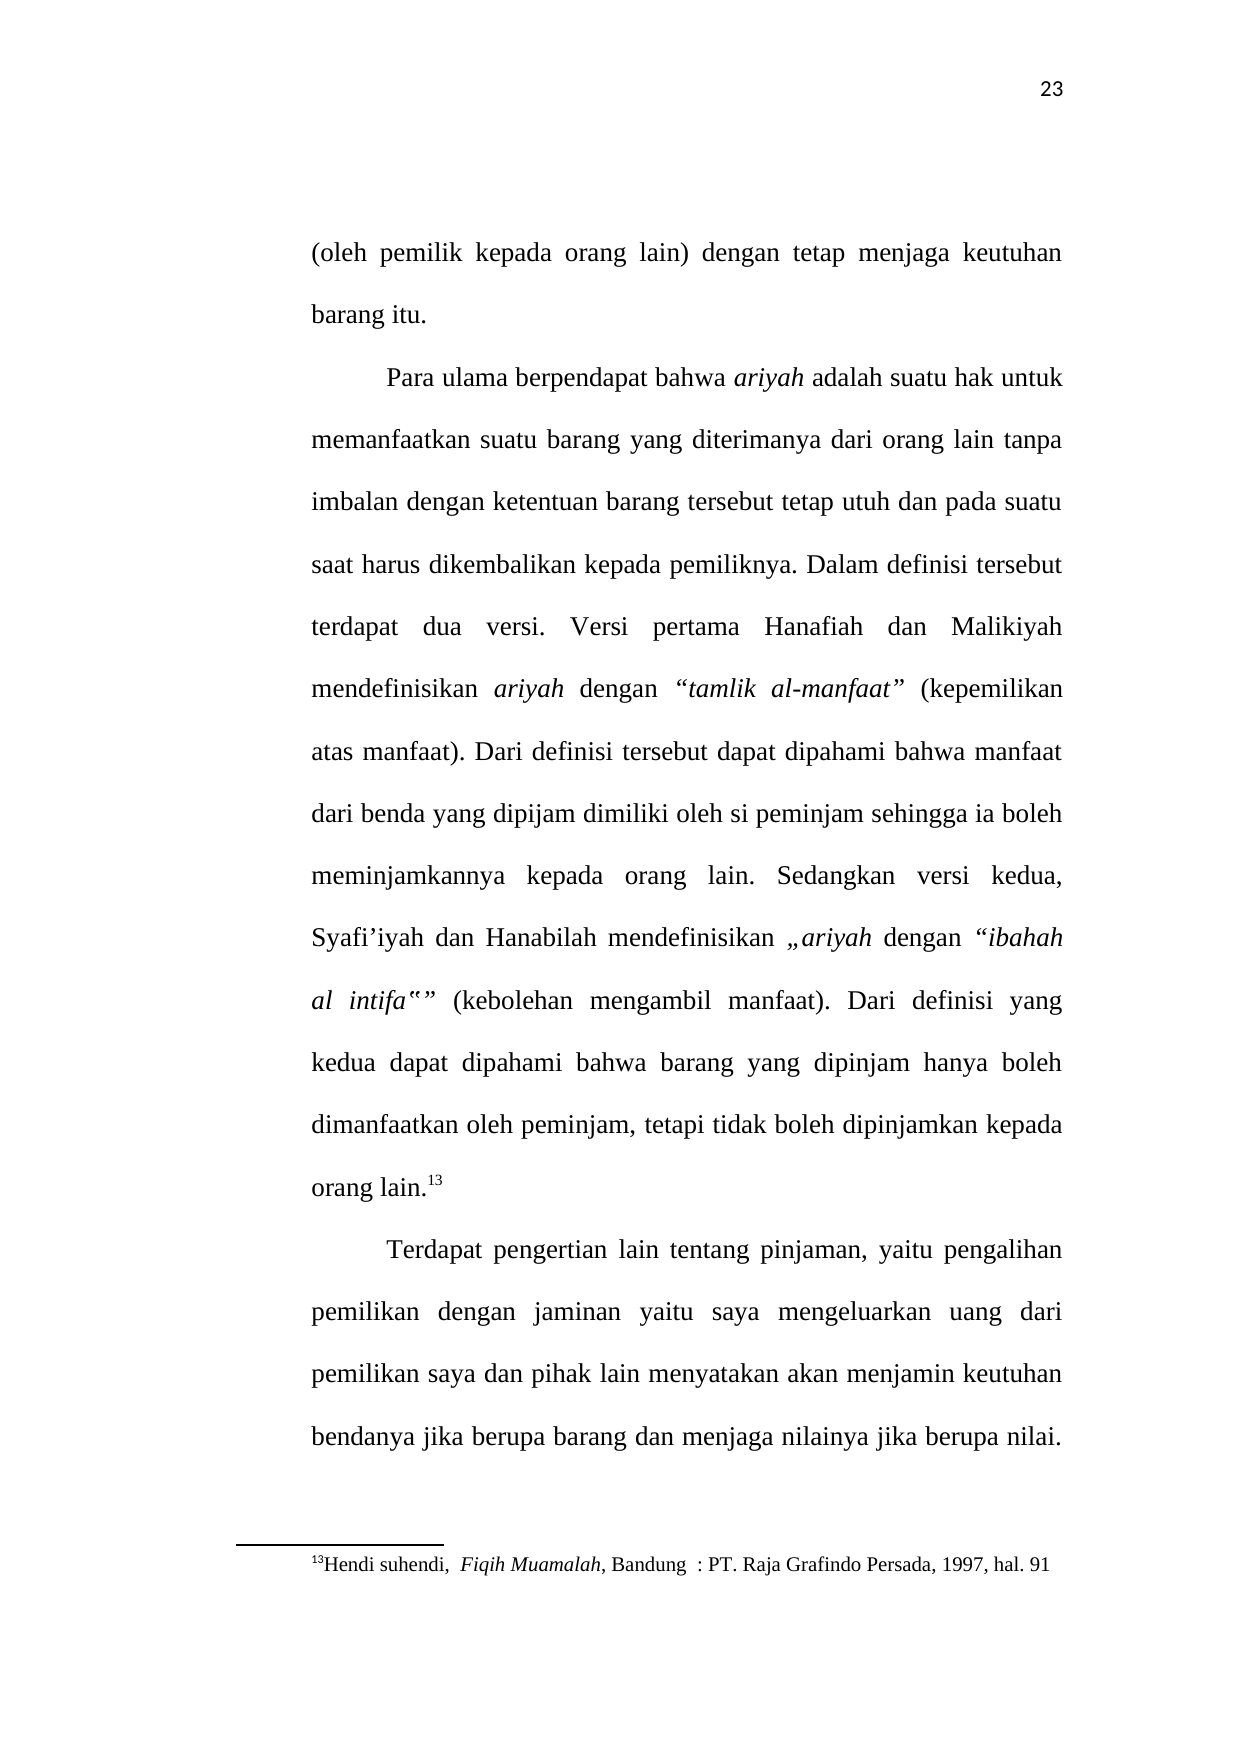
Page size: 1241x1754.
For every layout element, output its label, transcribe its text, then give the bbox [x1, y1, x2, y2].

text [311, 236, 1063, 330]
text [311, 1233, 1063, 1451]
text Para ulama berpendapat bahwa ariyah adalah suatu hak untuk memanfaatkan suatu barang yang diterimanya dari orang lain tanpa imbalan dengan ketentuan barang tersebut tetap utuh dan pada suatu saat harus dikembalikan kepada pemiliknya. Dalam definisi tersebut terdapat dua versi. Versi pertama Hanafiah dan Malikiyah mendefinisikan ariyah dengan “tamlik al-manfaat” (kepemilikan atas manfaat). Dari definisi tersebut dapat dipahami bahwa manfaat dari benda yang dipijam dimiliki oleh si peminjam sehingga ia boleh meminjamkannya kepada orang lain. Sedangkan versi kedua, Syafi’iyah dan Hanabilah mendefinisikan „ariyah dengan “ibahah al intifa‟” (kebolehan mengambil manfaat). Dari definisi yang kedua dapat dipahami bahwa barang yang dipinjam hanya boleh dimanfaatkan oleh peminjam, tetapi tidak boleh dipinjamkan kepada orang lain. [311, 361, 1063, 1202]
